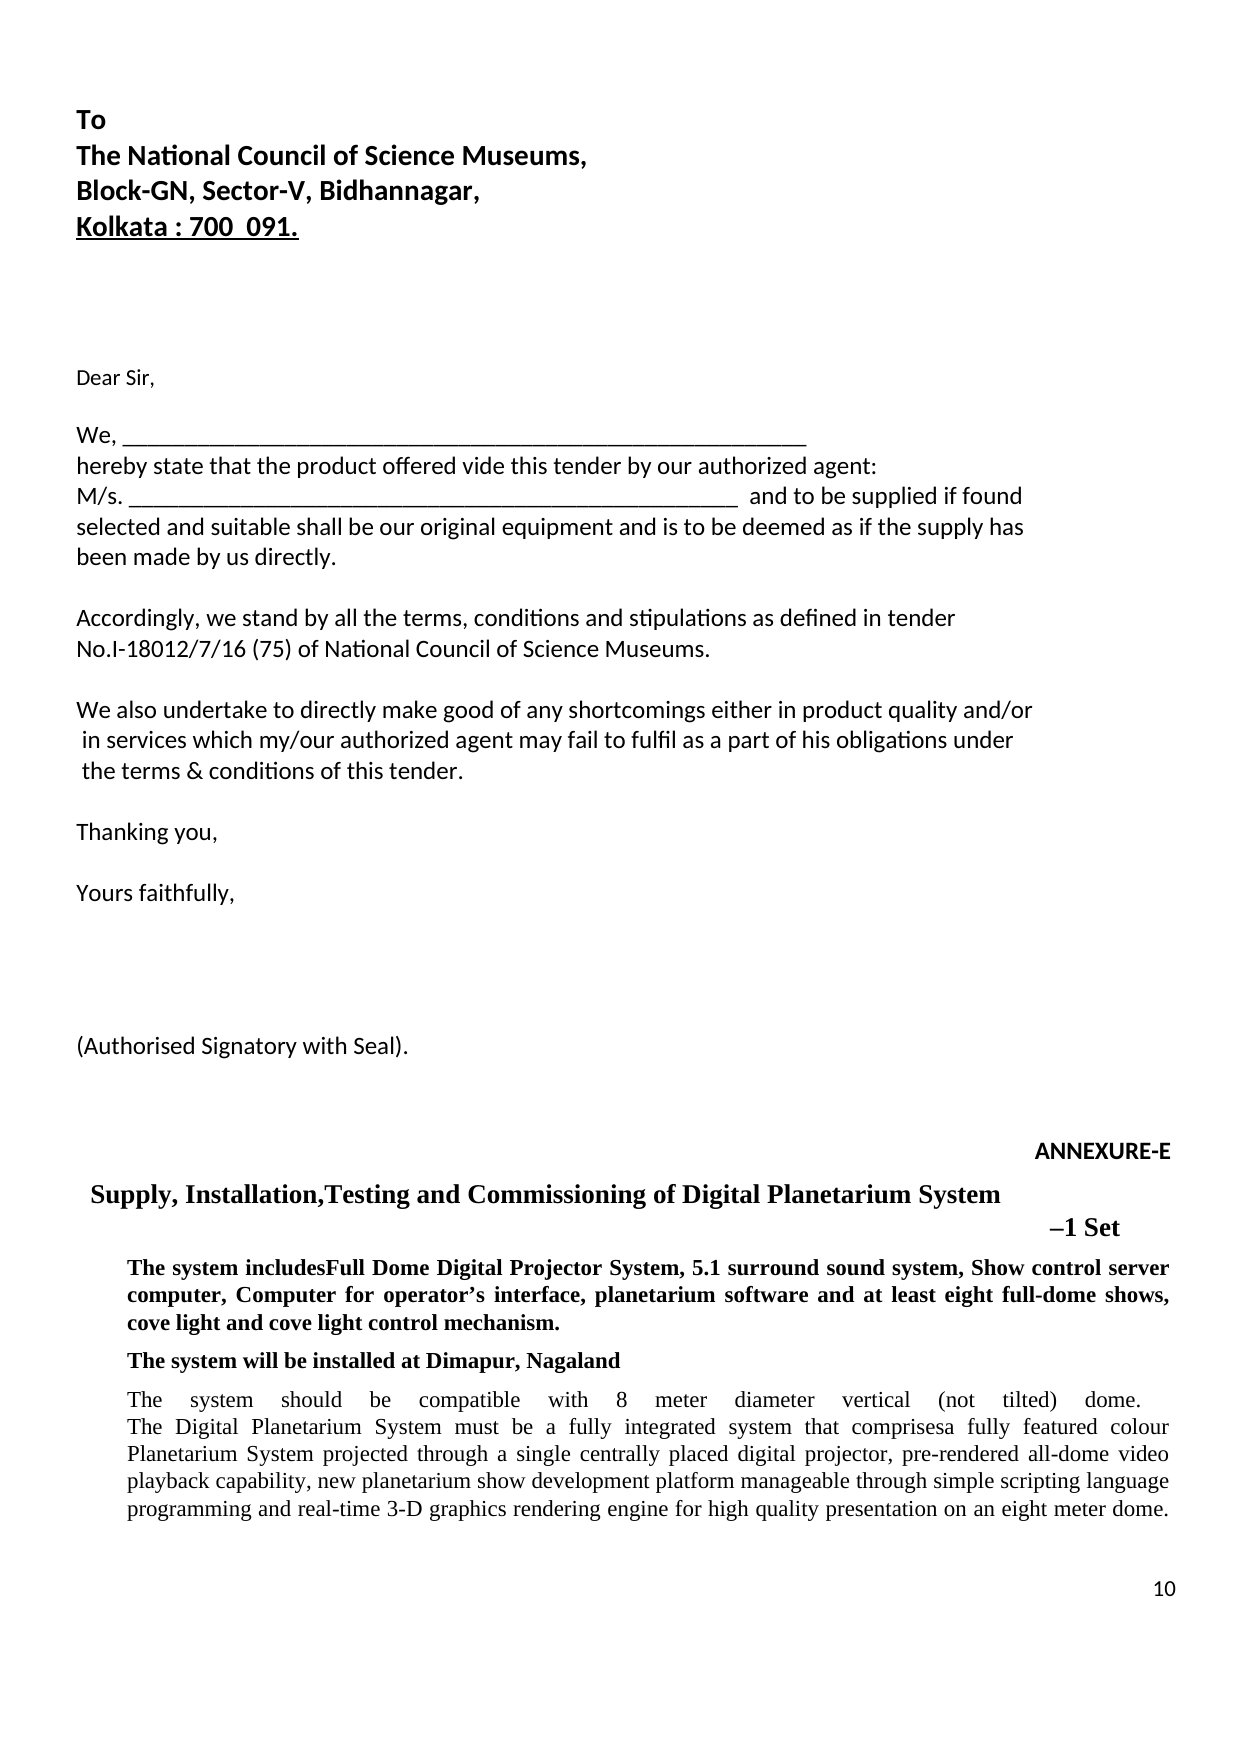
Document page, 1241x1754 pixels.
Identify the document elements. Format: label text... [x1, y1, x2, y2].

text the terms & conditions of this tender. [76, 755, 1171, 786]
text hereby state that the product offered vide this tender by our authorized agent: [76, 450, 1171, 481]
text M/s. _________________________________________________ and to be supplied if found [76, 481, 1171, 511]
text in services which my/our authorized agent may fail to fulfil as a part of his obligations under [76, 725, 1171, 755]
text We also undertake to directly make good of any shortcomings either in product quality and/or [76, 694, 1171, 725]
text Dear Sir, [76, 363, 1171, 391]
text The system includesFull Dome Digital Projector System, 5.1 surround sound system, Show control server computer, Computer for operator’s interface, planetarium software and at least eight full-dome shows, cove light and cove light control mechanism. [127, 1254, 1171, 1335]
text ANNEXURE-E [76, 1135, 1171, 1165]
text Yours faithfully, [76, 877, 1171, 908]
text We, _______________________________________________________ [76, 419, 1171, 450]
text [127, 1386, 1171, 1521]
text been made by us directly. [76, 542, 1171, 572]
text Thanking you, [76, 816, 1171, 847]
text selected and suitable shall be our original equipment and is to be deemed as if the supply has [76, 511, 1171, 542]
text Kolkata : 700 091. [76, 208, 1171, 244]
text The system will be installed at Dimapur, Nagaland [127, 1347, 1171, 1374]
text Accordingly, we stand by all the terms, conditions and stipulations as defined in tender [76, 603, 1171, 633]
text Supply, Installation,Testing and Commissioning of Digital Planetarium System –1 Set [90, 1179, 1171, 1242]
text Block-GN, Sector-V, Bidhannagar, [76, 172, 1171, 208]
text No.I-18012/7/16 (75) of National Council of Science Museums. [76, 633, 1171, 664]
text (Authorised Signatory with Seal). [76, 1030, 1171, 1060]
text The National Council of Science Museums, [76, 137, 1171, 172]
text To [76, 101, 1171, 137]
